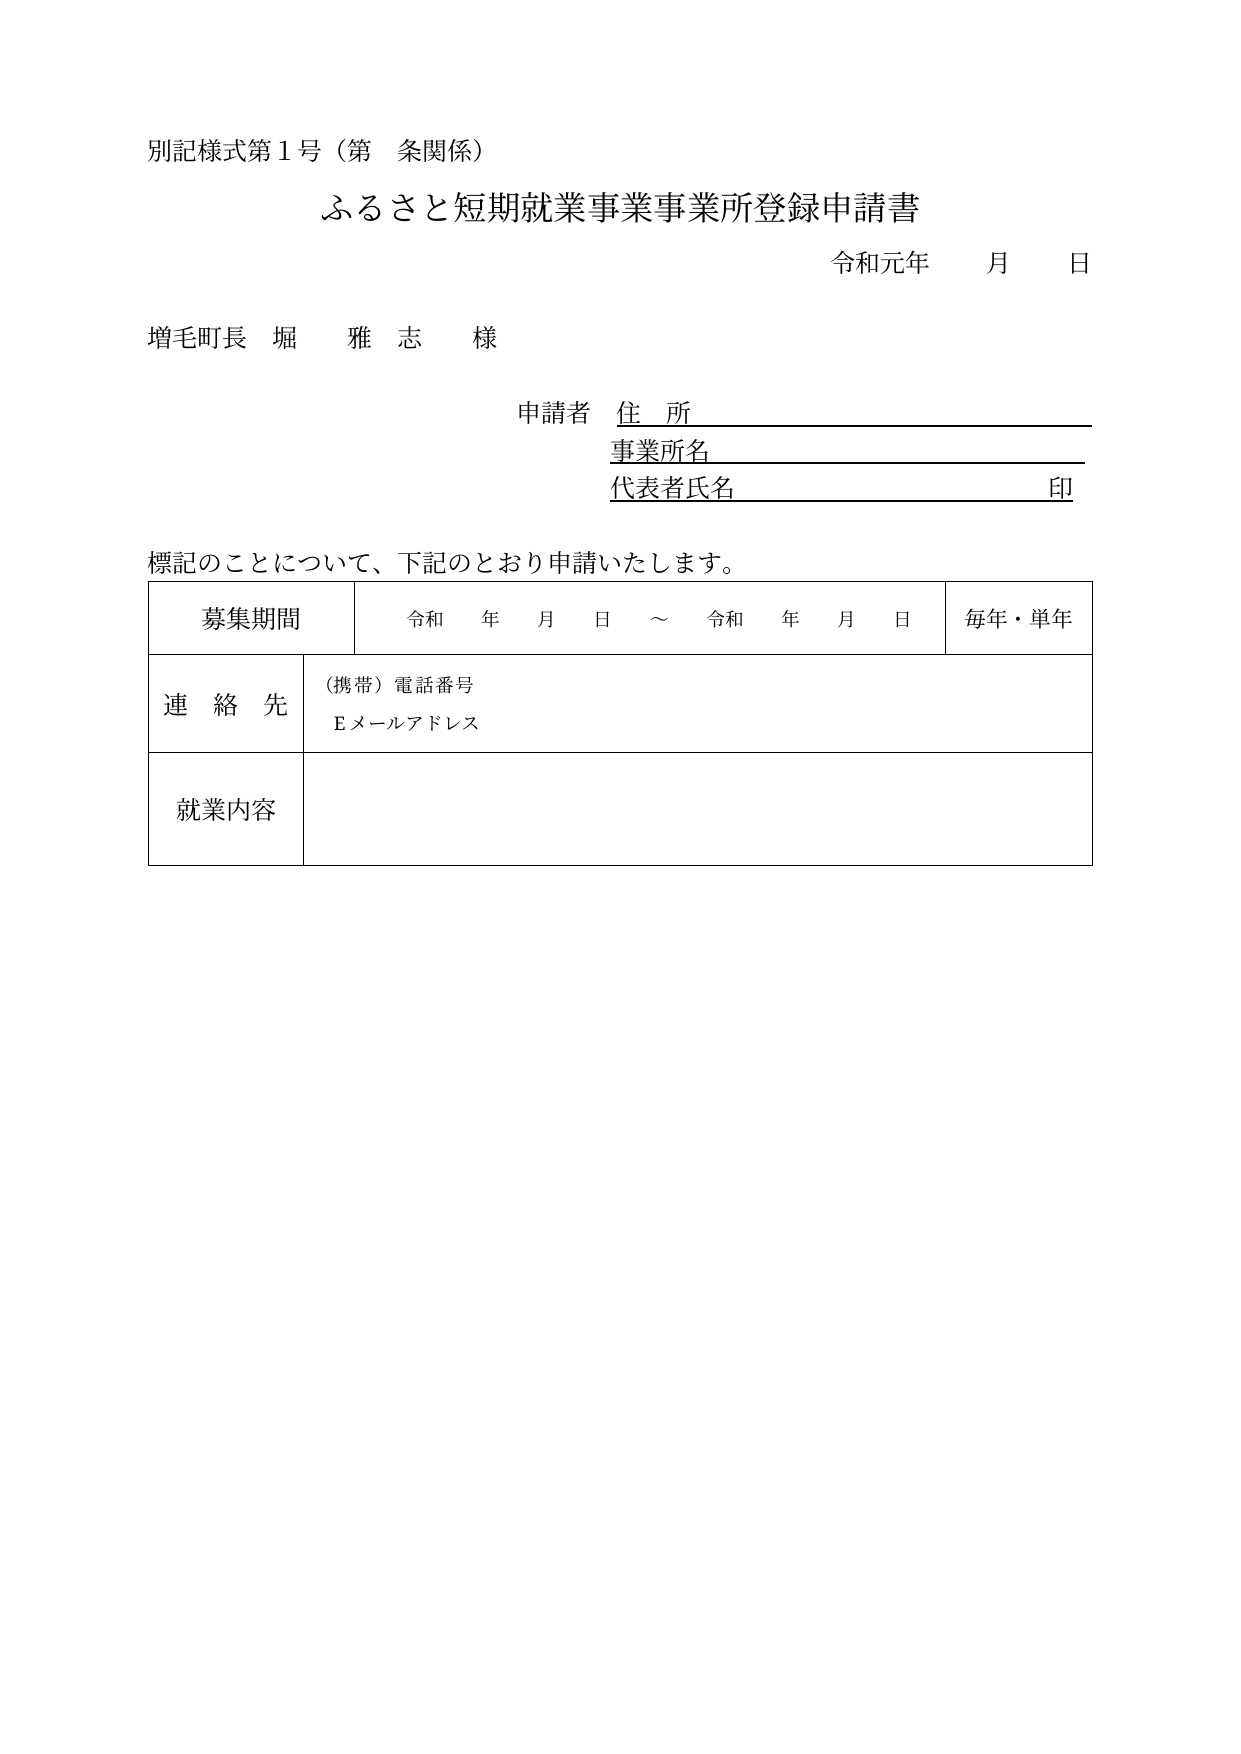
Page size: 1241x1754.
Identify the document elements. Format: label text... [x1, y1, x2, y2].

table_header 毎年・単年 [946, 582, 1092, 654]
text 申請者 住 所 [148, 393, 1092, 431]
text 増毛町長 堀 雅 志 様 [148, 318, 1092, 356]
table_cell [304, 753, 1092, 865]
table_cell 就業内容 [149, 753, 303, 865]
table_header 令和 年 月 日 ～ 令和 年 月 日 [355, 582, 945, 654]
text 別記様式第１号（第 条関係） [148, 131, 1092, 168]
table_cell （携帯）電話番号 Eメールアドレス [304, 655, 1092, 752]
text 事業所名 [148, 431, 1092, 468]
text ふるさと短期就業事業事業所登録申請書 [148, 168, 1092, 243]
table_header 募集期間 [149, 582, 354, 654]
table_cell 連 絡 先 [149, 655, 303, 752]
text 令和元年 月 日 [148, 243, 1092, 281]
text 代表者氏名 印 [148, 468, 1092, 506]
text 標記のことについて、下記のとおり申請いたします。 [148, 543, 1092, 581]
